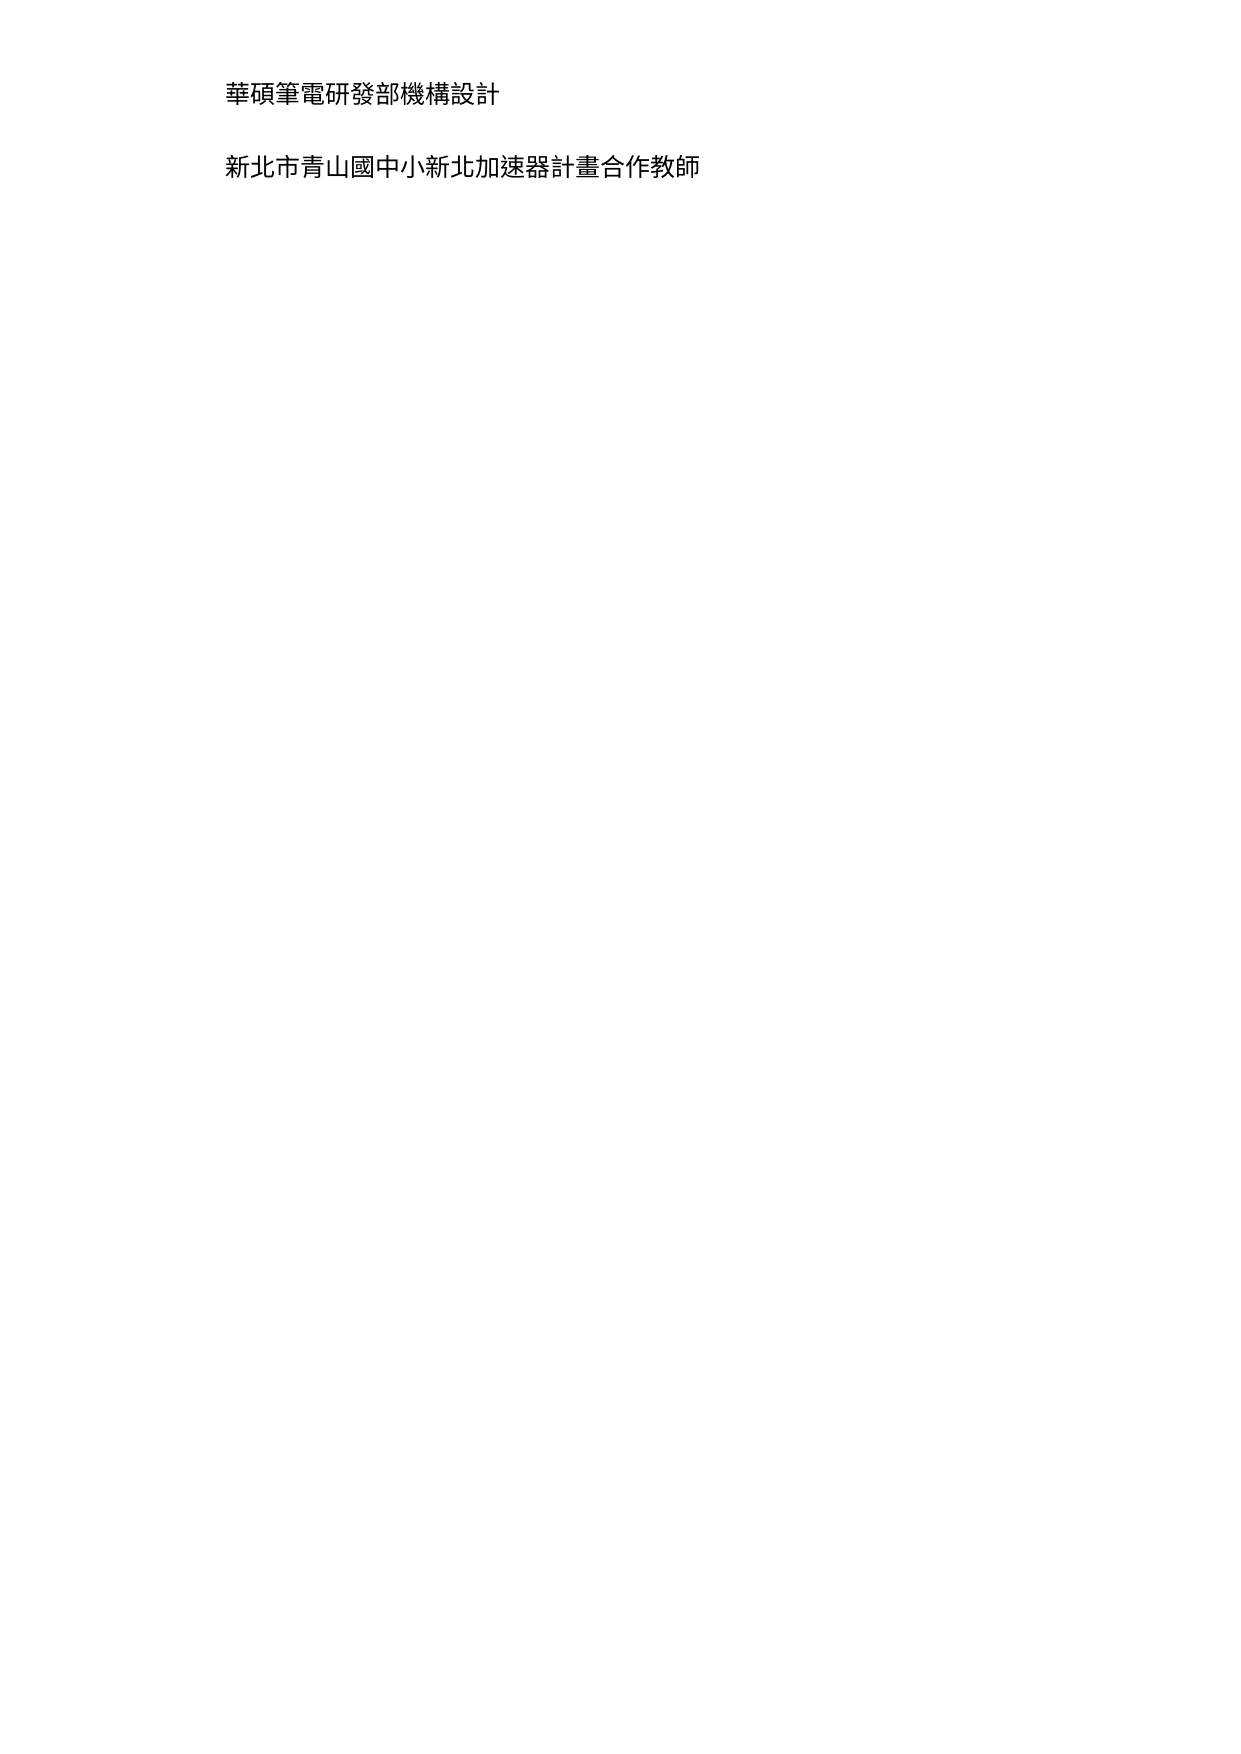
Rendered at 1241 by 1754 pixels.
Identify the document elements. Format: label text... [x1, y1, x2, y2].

text 華碩筆電研發部機構設計 [177, 75, 1165, 111]
text 新北市青山國中小新北加速器計畫合作教師 [177, 147, 1165, 184]
